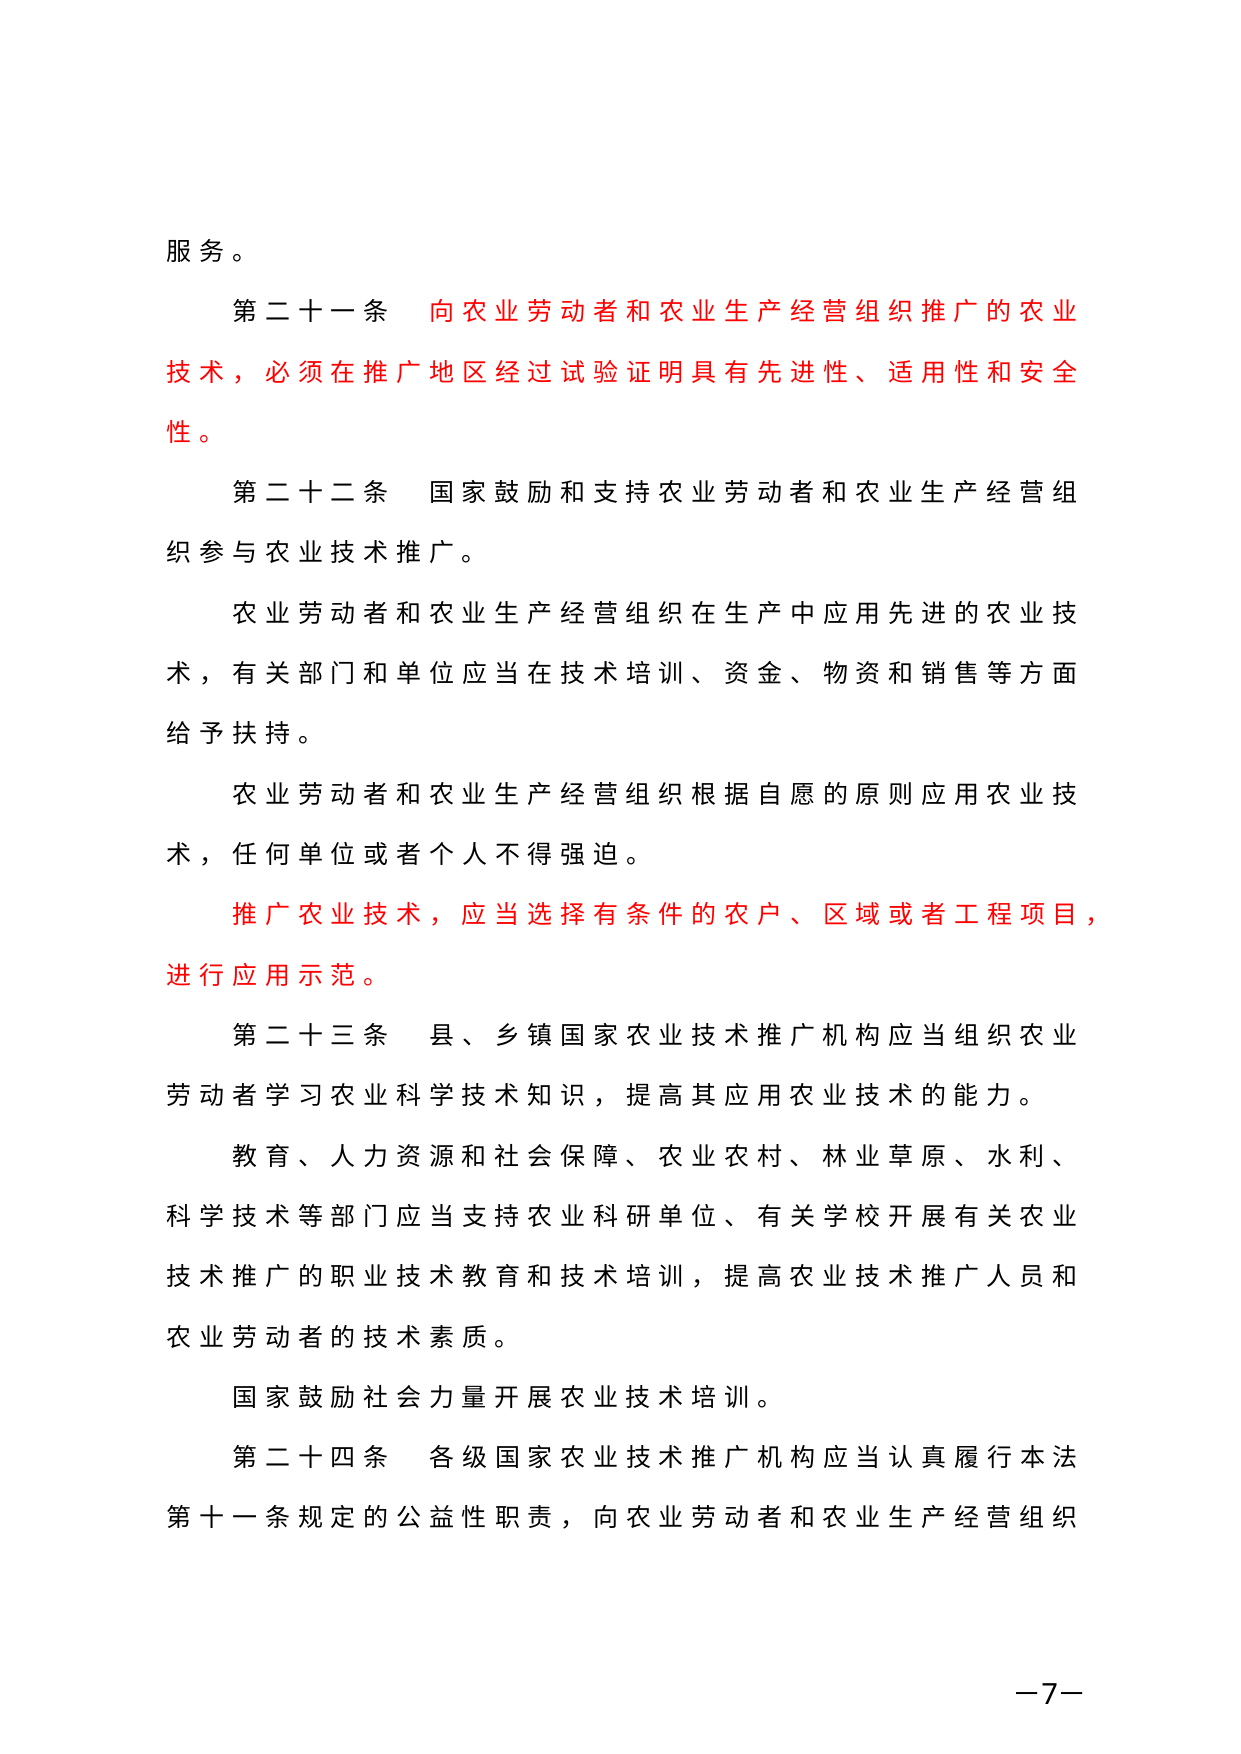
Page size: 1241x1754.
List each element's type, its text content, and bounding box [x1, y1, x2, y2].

text 第二十一条 向农业劳动者和农业生产经营组织推广的农业技术，必须在推广地区经过试验证明具有先进性、适用性和安全性。 [167, 280, 1085, 461]
text 教育、人力资源和社会保障、农业农村、林业草原、水利、科学技术等部门应当支持农业科研单位、有关学校开展有关农业技术推广的职业技术教育和技术培训，提高农业技术推广人员和农业劳动者的技术素质。 [167, 1124, 1085, 1365]
text 推广农业技术，应当选择有条件的农户、区域或者工程项目，进行应用示范。 [167, 883, 1085, 1003]
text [167, 219, 1085, 280]
text 第二十三条 县、乡镇国家农业技术推广机构应当组织农业劳动者学习农业科学技术知识，提高其应用农业技术的能力。 [167, 1003, 1085, 1124]
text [167, 1426, 1085, 1546]
text 第二十二条 国家鼓励和支持农业劳动者和农业生产经营组织参与农业技术推广。 [167, 461, 1085, 581]
text 国家鼓励社会力量开展农业技术培训。 [167, 1365, 1085, 1426]
text 农业劳动者和农业生产经营组织根据自愿的原则应用农业技术，任何单位或者个人不得强迫。 [167, 762, 1085, 883]
text 农业劳动者和农业生产经营组织在生产中应用先进的农业技术，有关部门和单位应当在技术培训、资金、物资和销售等方面给予扶持。 [167, 581, 1085, 762]
